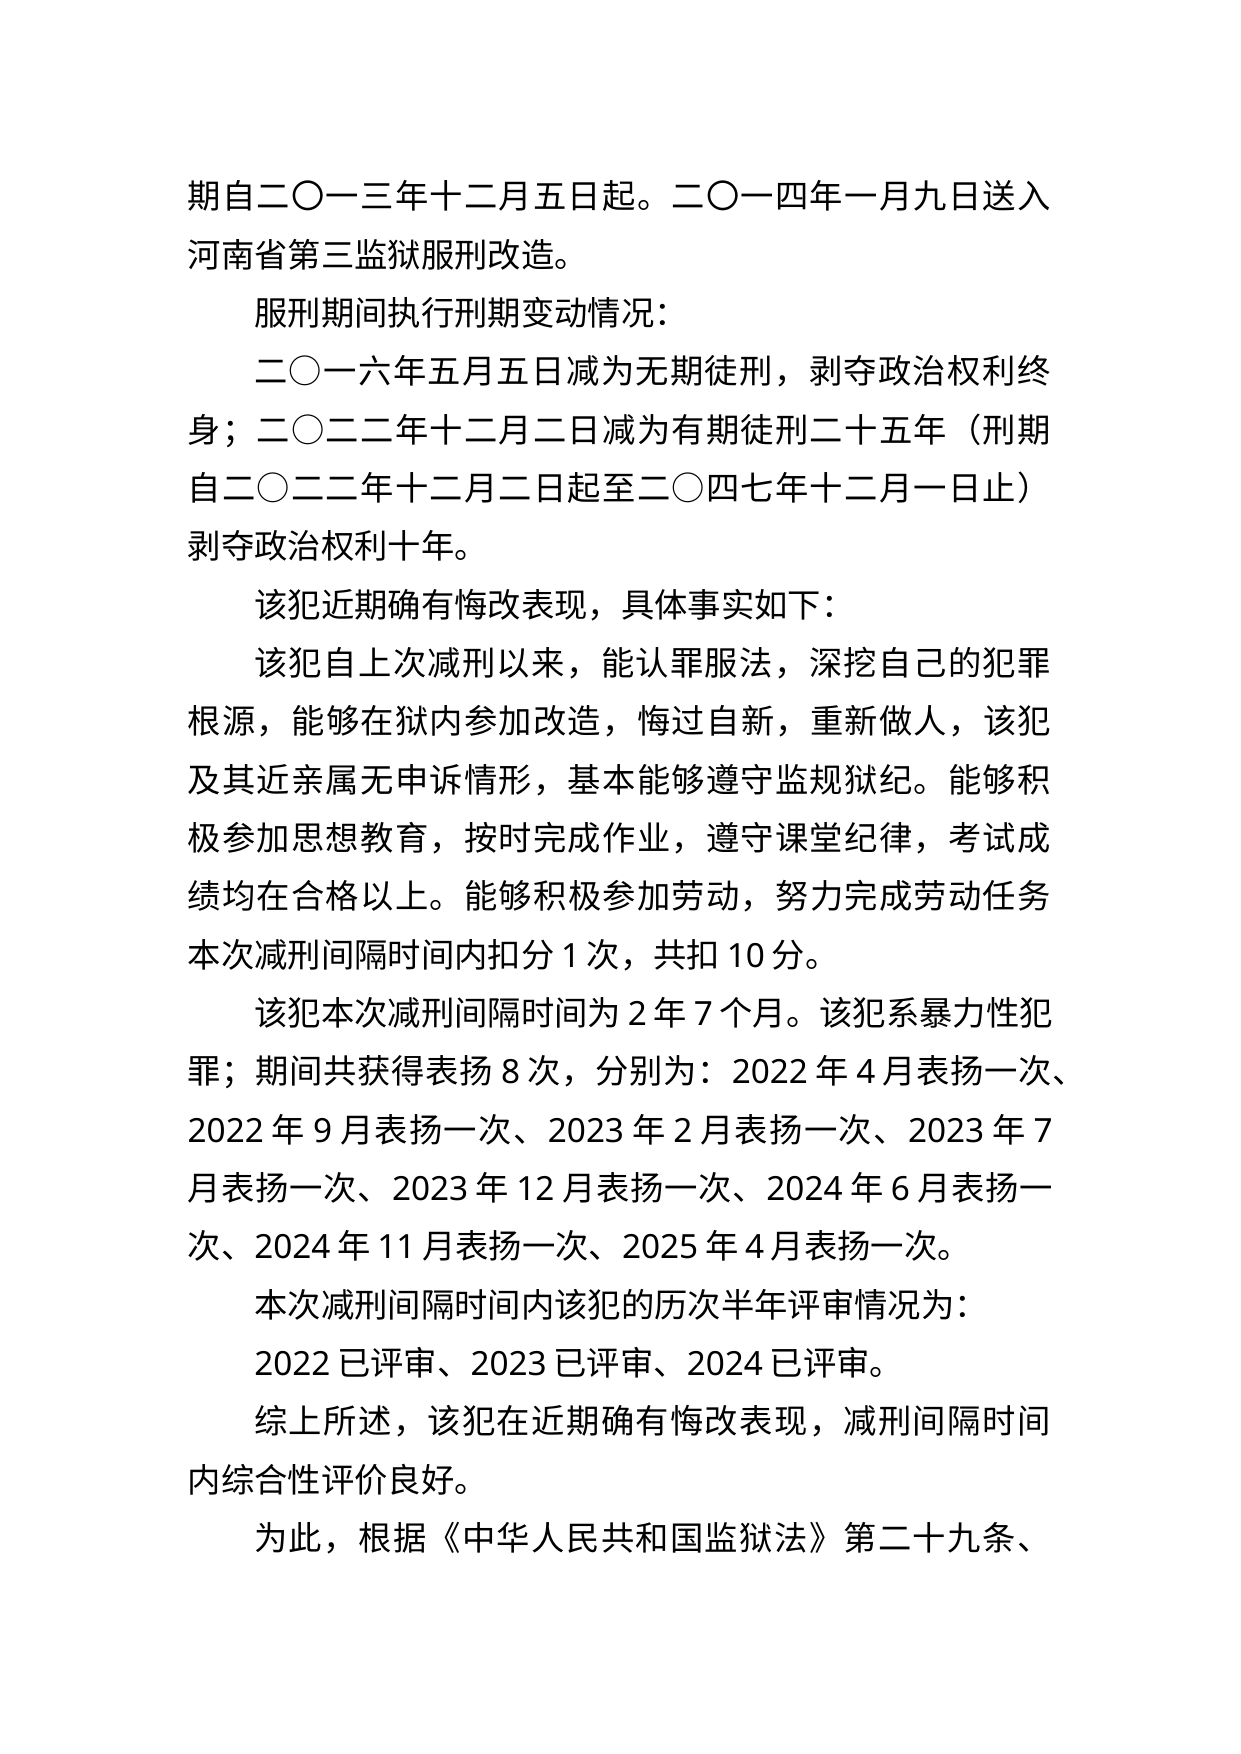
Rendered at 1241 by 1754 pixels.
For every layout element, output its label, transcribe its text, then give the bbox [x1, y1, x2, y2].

text 二○一六年五月五日减为无期徒刑，剥夺政治权利终身；二○二二年十二月二日减为有期徒刑二十五年（刑期自二○二二年十二月二日起至二○四七年十二月一日止），剥夺政治权利十年。 [187, 337, 1053, 570]
text 服刑期间执行刑期变动情况： [187, 279, 1053, 337]
text 该犯本次减刑间隔时间为2年7个月。该犯系暴力性犯罪；期间共获得表扬8次，分别为：2022年4月表扬一次、2022年9月表扬一次、2023年2月表扬一次、2023年7月表扬一次、2023年12月表扬一次、2024年6月表扬一次、2024年11月表扬一次、2025年4月表扬一次。 [187, 979, 1053, 1270]
text 综上所述，该犯在近期确有悔改表现，减刑间隔时间内综合性评价良好。 [187, 1387, 1053, 1504]
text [187, 162, 1053, 279]
text 2022已评审、2023已评审、2024已评审。 [187, 1329, 1053, 1387]
text 本次减刑间隔时间内该犯的历次半年评审情况为： [187, 1270, 1053, 1329]
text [187, 1504, 1053, 1562]
text 该犯近期确有悔改表现，具体事实如下： [187, 570, 1053, 629]
text 该犯自上次减刑以来，能认罪服法，深挖自己的犯罪根源，能够在狱内参加改造，悔过自新，重新做人，该犯及其近亲属无申诉情形，基本能够遵守监规狱纪。能够积极参加思想教育，按时完成作业，遵守课堂纪律，考试成绩均在合格以上。能够积极参加劳动，努力完成劳动任务。本次减刑间隔时间内扣分1次，共扣10分。 [187, 629, 1053, 979]
